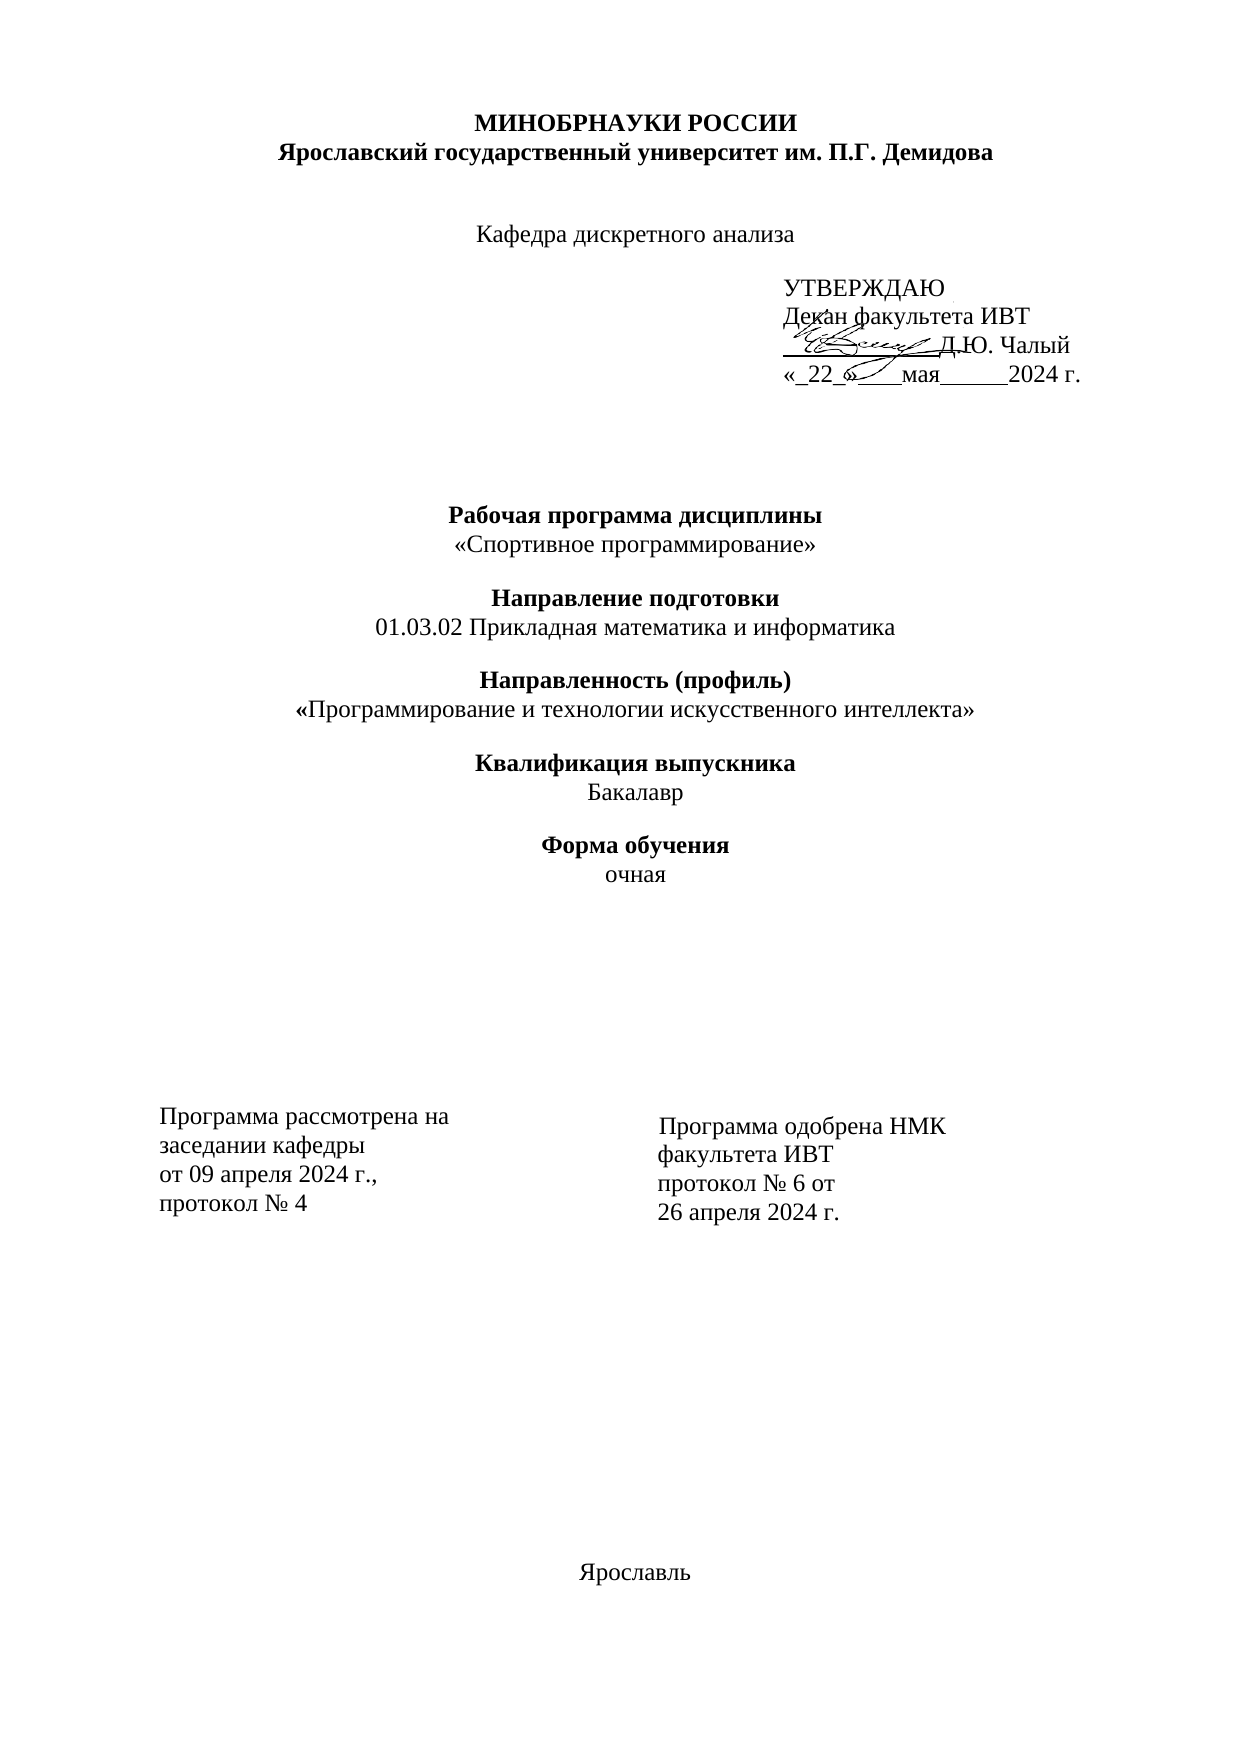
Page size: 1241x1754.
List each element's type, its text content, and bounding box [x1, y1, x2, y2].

text от 09 апреля 2024 г., [159, 1159, 496, 1188]
text Бакалавр [210, 777, 1060, 806]
subtitle Направление подготовки [491, 583, 1136, 612]
text 01.03.02 Прикладная математика и информатика [375, 612, 1136, 640]
text «_22_» мая 2024 г. [783, 359, 1136, 388]
text Ярославль [579, 1557, 1136, 1586]
subtitle Рабочая программа дисциплины [210, 500, 1060, 529]
text Ярославский государственный университет им. П.Г. Демидова [135, 137, 1136, 166]
picture [793, 301, 975, 380]
text протокол № 6 от 26 апреля 2024 г. [657, 1168, 858, 1226]
text Декан факультета ИВТ [975, 301, 1136, 330]
text УТВЕРЖДАЮ [783, 273, 1136, 301]
subtitle Направленность (профиль) [210, 665, 1060, 694]
text Программа рассмотрена на заседании кафедры [159, 1101, 493, 1159]
text Кафедра дискретного анализа [262, 219, 1008, 248]
text «Программирование и технологии искусственного интеллекта» [210, 694, 1060, 723]
text Д.Ю. Чалый [975, 330, 1136, 359]
subtitle Квалификация выпускника [210, 748, 1060, 777]
subtitle Форма обучения [210, 831, 1060, 859]
text «Спортивное программирование» [210, 529, 1060, 558]
text МИНОБРНАУКИ РОССИИ [135, 108, 1136, 137]
text протокол № 4 [159, 1188, 496, 1216]
text очная [210, 859, 1060, 888]
text Программа одобрена НМК факультета ИВТ [657, 1111, 1021, 1168]
